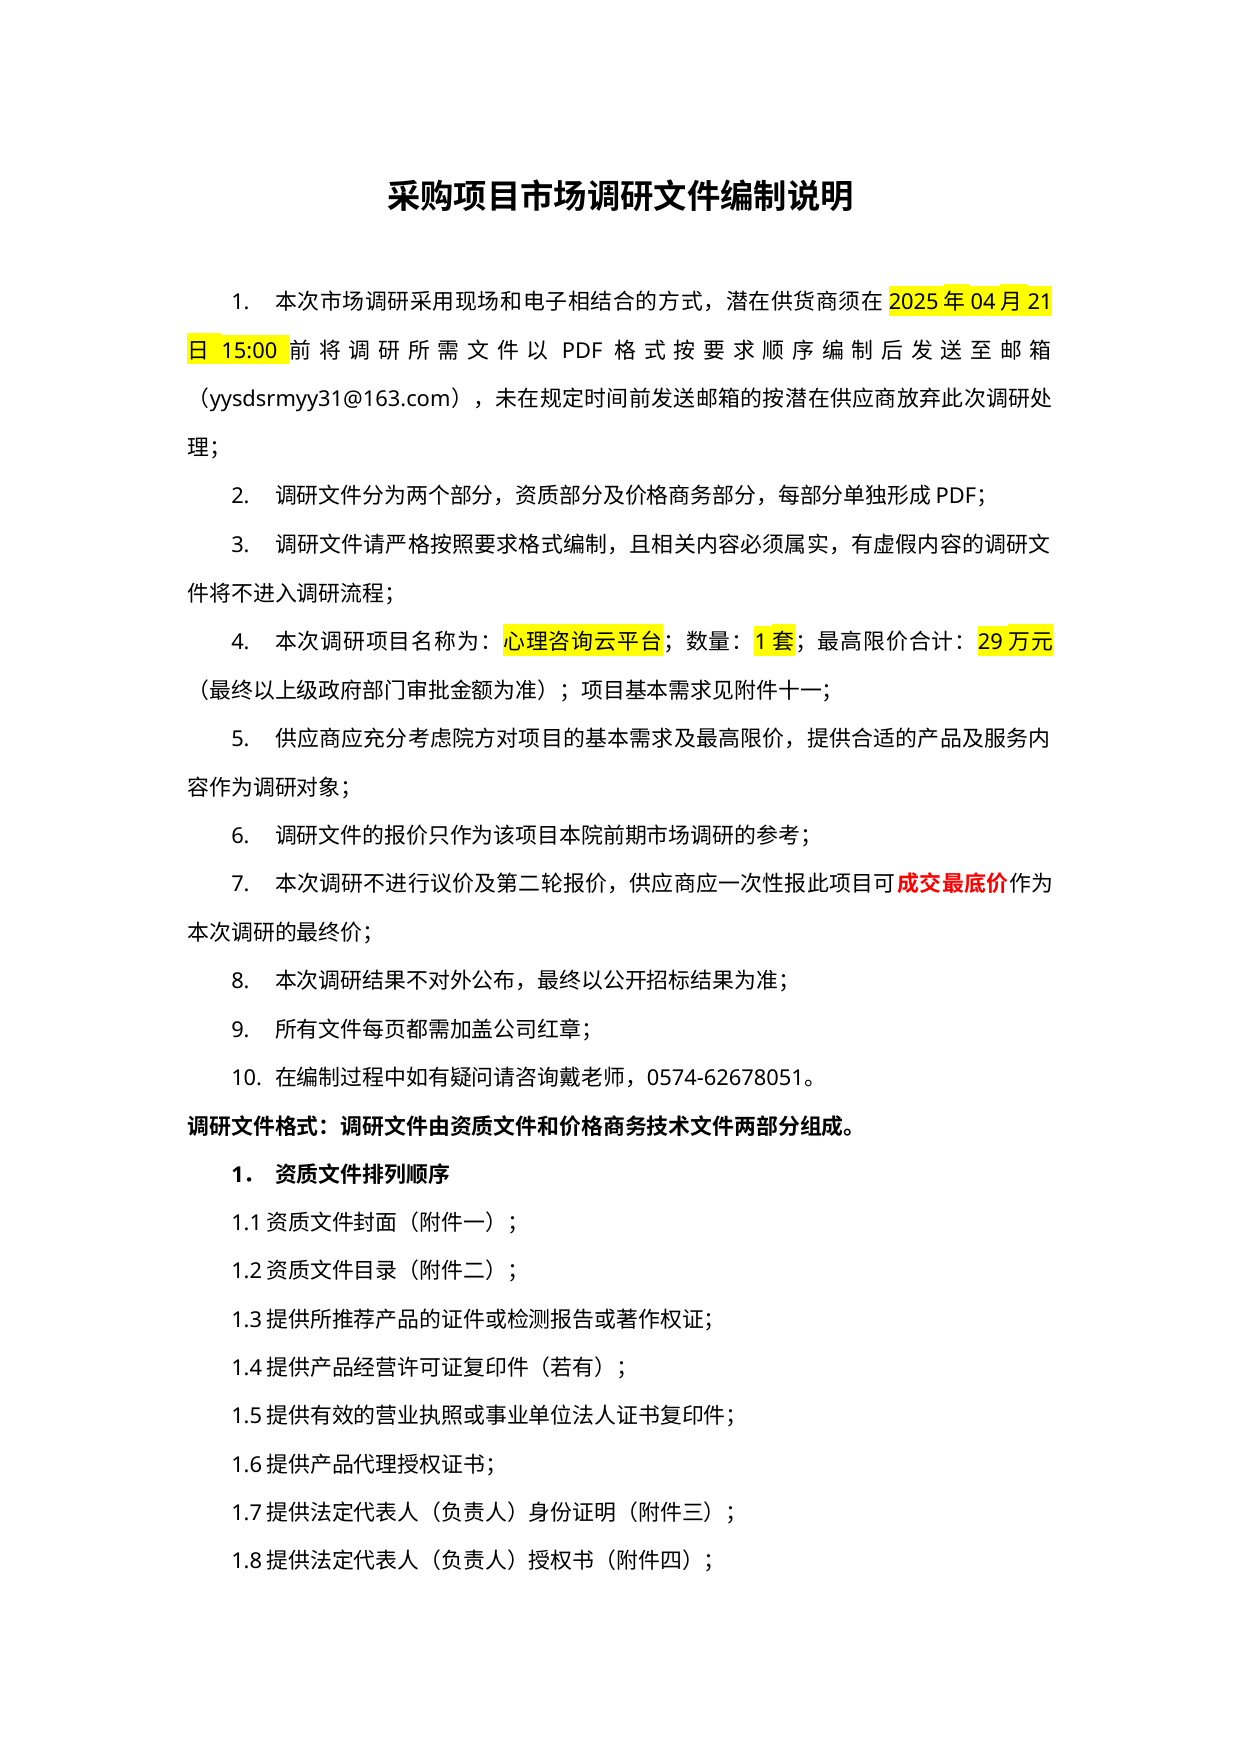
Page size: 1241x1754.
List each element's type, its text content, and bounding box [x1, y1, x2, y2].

list 本次调研不进行议价及第二轮报价，供应商应一次性报此项目可成交最底价作为本次调研的最终价； [187, 866, 1053, 947]
text 1.7提供法定代表人（负责人）身份证明（附件三）； [187, 1495, 1053, 1527]
text 1.4提供产品经营许可证复印件（若有）； [187, 1350, 1053, 1382]
text 1.1资质文件封面（附件一）； [187, 1205, 1053, 1237]
text 1.3提供所推荐产品的证件或检测报告或著作权证； [187, 1302, 1053, 1334]
list 调研文件的报价只作为该项目本院前期市场调研的参考； [187, 818, 1053, 850]
list 本次市场调研采用现场和电子相结合的方式，潜在供货商须在2025年04月21日15:00前将调研所需文件以PDF格式按要求顺序编制后发送至邮箱（yysdsrmyy31@163.com），未在规定时间前发送邮箱的按潜在供应商放弃此次调研处理； [187, 284, 1053, 462]
list 在编制过程中如有疑问请咨询戴老师，0574-62678051。 [187, 1060, 1053, 1092]
list 所有文件每页都需加盖公司红章； [187, 1012, 1053, 1044]
text 调研文件格式：调研文件由资质文件和价格商务技术文件两部分组成。 [187, 1108, 1053, 1141]
text 1.2资质文件目录（附件二）； [187, 1253, 1053, 1286]
list 调研文件请严格按照要求格式编制，且相关内容必须属实，有虚假内容的调研文件将不进入调研流程； [187, 527, 1053, 608]
list 资质文件排列顺序 [187, 1157, 1053, 1189]
list 调研文件分为两个部分，资质部分及价格商务部分，每部分单独形成PDF； [187, 478, 1053, 511]
list 本次调研项目名称为：心理咨询云平台；数量：1套；最高限价合计：29万元（最终以上级政府部门审批金额为准）；项目基本需求见附件十一； [187, 624, 1053, 705]
text 1.8提供法定代表人（负责人）授权书（附件四）； [187, 1543, 1053, 1576]
text 1.5提供有效的营业执照或事业单位法人证书复印件； [187, 1398, 1053, 1431]
list 供应商应充分考虑院方对项目的基本需求及最高限价，提供合适的产品及服务内容作为调研对象； [187, 721, 1053, 802]
text 采购项目市场调研文件编制说明 [187, 162, 1053, 227]
text 1.6提供产品代理授权证书； [187, 1447, 1053, 1479]
list 本次调研结果不对外公布，最终以公开招标结果为准； [187, 963, 1053, 996]
